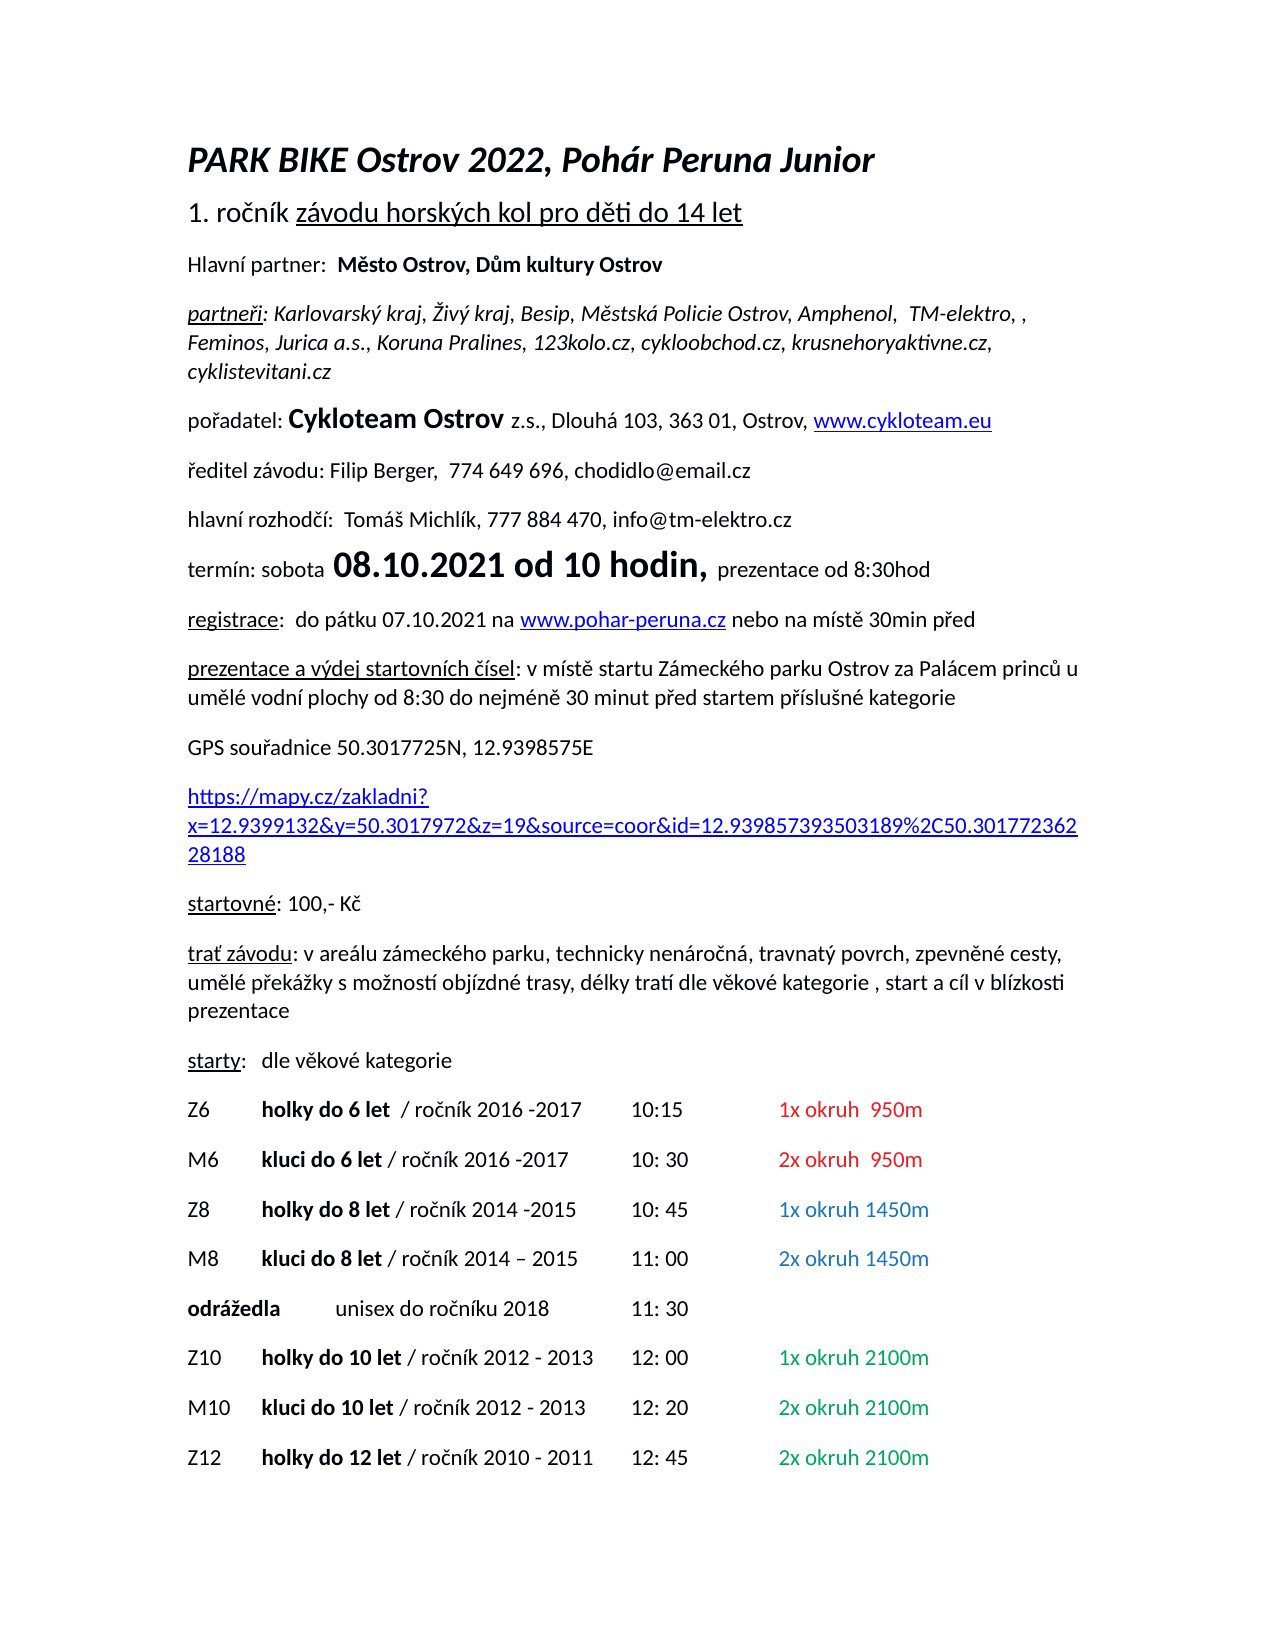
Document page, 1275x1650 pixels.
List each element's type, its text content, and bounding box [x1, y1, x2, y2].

text odrážedla unisex do ročníku 2018 11: 30 [187, 1293, 1087, 1322]
text GPS souřadnice 50.3017725N, 12.9398575E [187, 732, 1087, 761]
text trať závodu: v areálu zámeckého parku, technicky nenáročná, travnatý povrch, zpevněné cesty, umělé překážky s možností objízdné trasy, délky tratí dle věkové kategorie , start a cíl v blízkosti prezentace [187, 938, 1087, 1024]
text https://mapy.cz/zakladni?x=12.9399132&y=50.3017972&z=19&source=coor&id=12.939857393503189%2C50.30177236228188 [187, 782, 1087, 868]
text Z8 holky do 8 let / ročník 2014 -2015 10: 45 1x okruh 1450m [187, 1194, 1087, 1223]
text termín: sobota 08.10.2021 od 10 hodin, prezentace od 8:30hod [187, 554, 1087, 583]
text Z6 holky do 6 let / ročník 2016 -2017 10:15 1x okruh 950m [187, 1095, 1087, 1124]
text PARK BIKE Ostrov 2022, Pohár Peruna Junior [187, 150, 1087, 179]
text Hlavní partner: Město Ostrov, Dům kultury Ostrov [187, 249, 1087, 278]
text starty: dle věkové kategorie [187, 1045, 1087, 1074]
text 1. ročník závodu horských kol pro děti do 14 let [187, 199, 1087, 228]
text Z10 holky do 10 let / ročník 2012 - 2013 12: 00 1x okruh 2100m [187, 1343, 1087, 1372]
text Z12 holky do 12 let / ročník 2010 - 2011 12: 45 2x okruh 2100m [187, 1442, 1087, 1471]
text partneři: Karlovarský kraj, Živý kraj, Besip, Městská Policie Ostrov, Amphenol, TM-elektro, , Feminos, Jurica a.s., Koruna Pralines, 123kolo.cz, cykloobchod.cz, krusnehoryaktivne.cz, cyklistevitani.cz [187, 299, 1087, 385]
text M10 kluci do 10 let / ročník 2012 - 2013 12: 20 2x okruh 2100m [187, 1392, 1087, 1421]
text pořadatel: Cykloteam Ostrov z.s., Dlouhá 103, 363 01, Ostrov, www.cykloteam.eu [187, 406, 1087, 434]
text startovné: 100,- Kč [187, 889, 1087, 917]
text prezentace a výdej startovních čísel: v místě startu Zámeckého parku Ostrov za Palácem princů u umělé vodní plochy od 8:30 do nejméně 30 minut před startem příslušné kategorie [187, 654, 1087, 711]
text ředitel závodu: Filip Berger, 774 649 696, chodidlo@email.cz [187, 455, 1087, 484]
text M6 kluci do 6 let / ročník 2016 -2017 10: 30 2x okruh 950m [187, 1144, 1087, 1173]
text hlavní rozhodčí: Tomáš Michlík, 777 884 470, info@tm-elektro.cz [187, 505, 1087, 534]
text M8 kluci do 8 let / ročník 2014 – 2015 11: 00 2x okruh 1450m [187, 1244, 1087, 1272]
text registrace: do pátku 07.10.2021 na www.pohar-peruna.cz nebo na místě 30min před [187, 604, 1087, 633]
